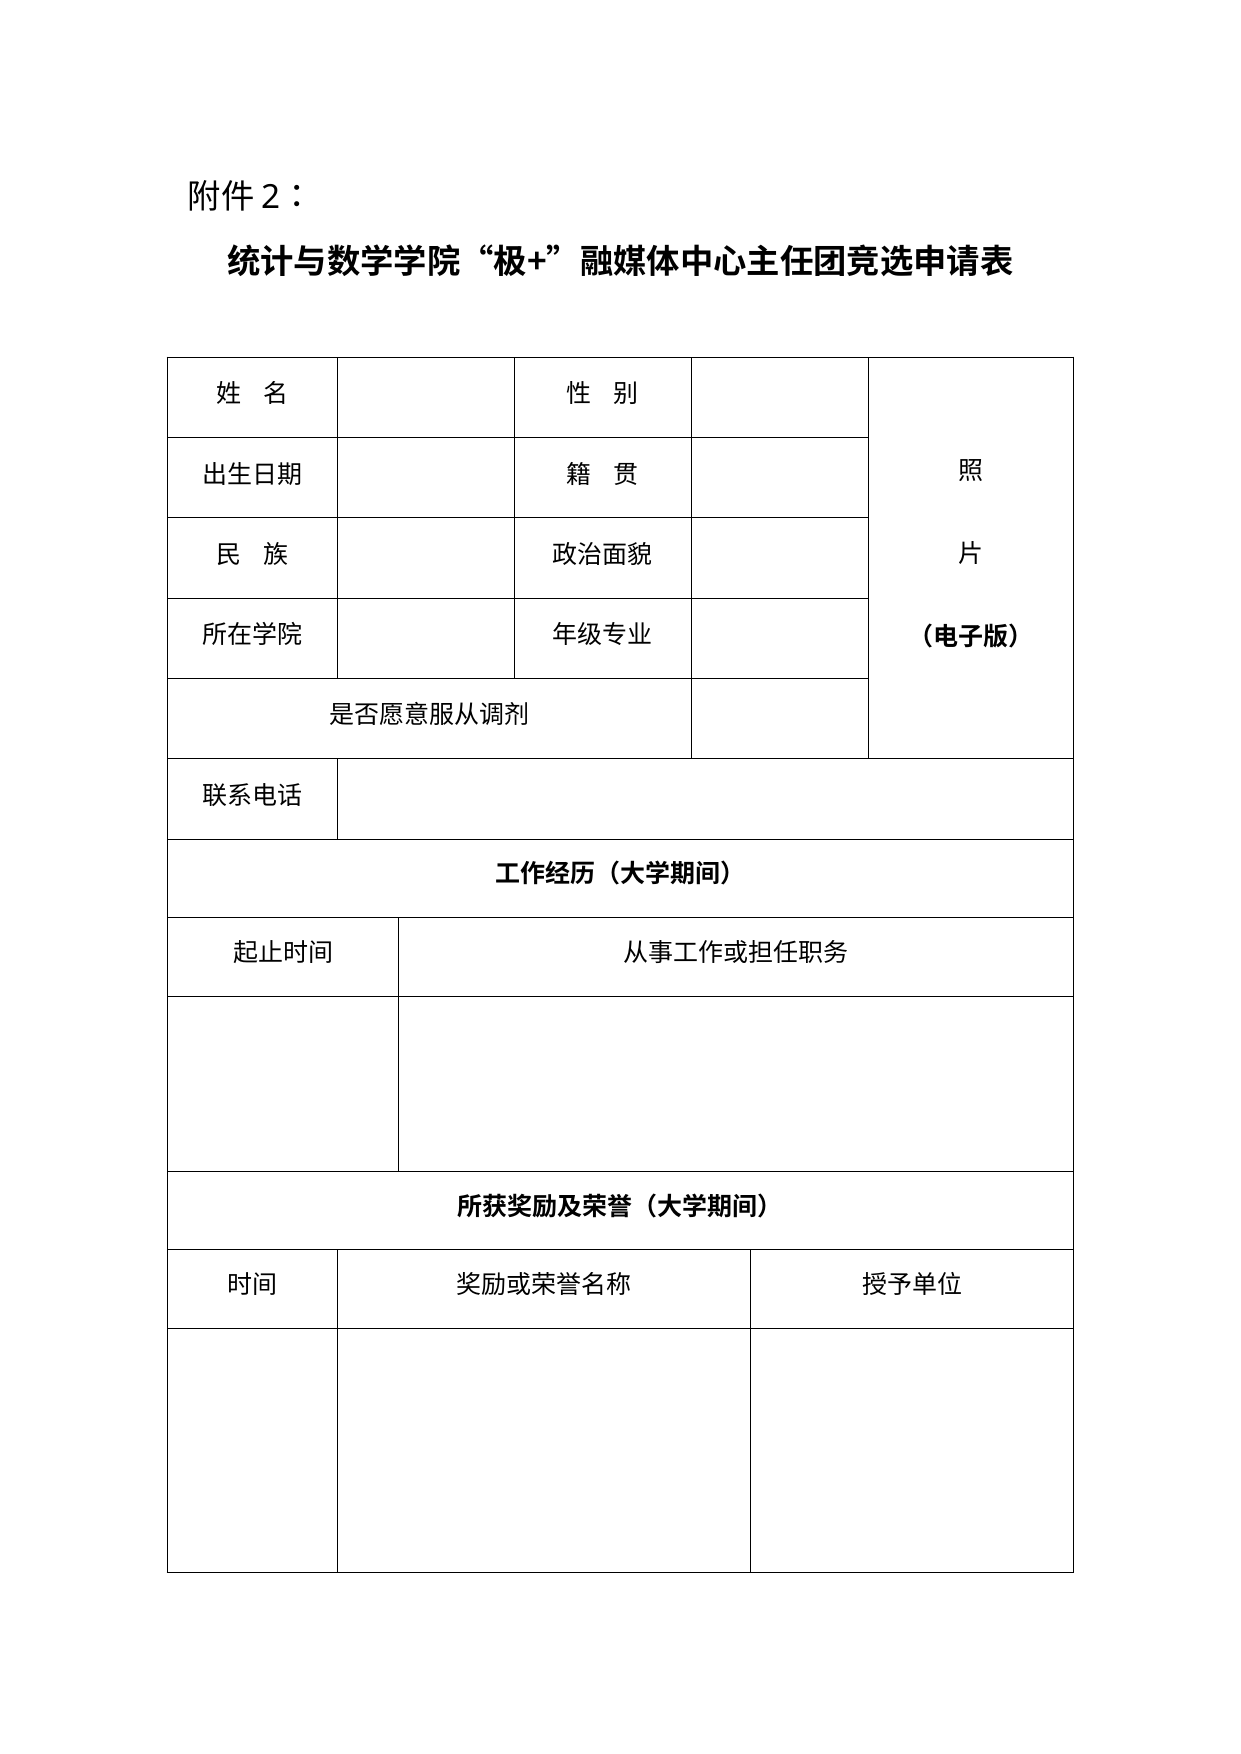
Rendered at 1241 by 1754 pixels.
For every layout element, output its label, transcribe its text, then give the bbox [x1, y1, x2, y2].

table_cell 从事工作或担任职务 [399, 918, 1073, 996]
table_cell 出生日期 [168, 438, 337, 517]
table_cell [168, 997, 398, 1171]
table_cell 所获奖励及荣誉（大学期间） [168, 1172, 1073, 1249]
table_header 姓 名 [168, 358, 337, 437]
table_header [692, 358, 868, 437]
text 附件2： [187, 162, 1053, 227]
table_cell 授予单位 [751, 1250, 1073, 1328]
table_cell [338, 759, 1073, 838]
table_cell 起止时间 [168, 918, 398, 996]
table_cell [399, 997, 1073, 1171]
table_header [338, 358, 514, 437]
table_cell [692, 599, 868, 678]
table_cell [751, 1329, 1073, 1572]
table_header 照 片 （电子版） [869, 358, 1073, 758]
table_cell 政治面貌 [515, 518, 691, 597]
table_cell [168, 1329, 337, 1572]
table_cell [338, 438, 514, 517]
table_header 性 别 [515, 358, 691, 437]
text 统计与数学学院“极+”融媒体中心主任团竞选申请表 [187, 227, 1053, 292]
table_cell 联系电话 [168, 759, 337, 838]
table_cell 籍 贯 [515, 438, 691, 517]
table_cell [692, 518, 868, 597]
table_cell 工作经历（大学期间） [168, 840, 1073, 917]
table_cell 年级专业 [515, 599, 691, 678]
table_cell 时间 [168, 1250, 337, 1328]
table_cell 是否愿意服从调剂 [168, 679, 691, 758]
table_cell [692, 679, 868, 758]
table_cell [338, 599, 514, 678]
table_cell [338, 1329, 750, 1572]
table_cell 奖励或荣誉名称 [338, 1250, 750, 1328]
table_cell [692, 438, 868, 517]
table_cell [338, 518, 514, 597]
table_cell 民 族 [168, 518, 337, 597]
table_cell 所在学院 [168, 599, 337, 678]
